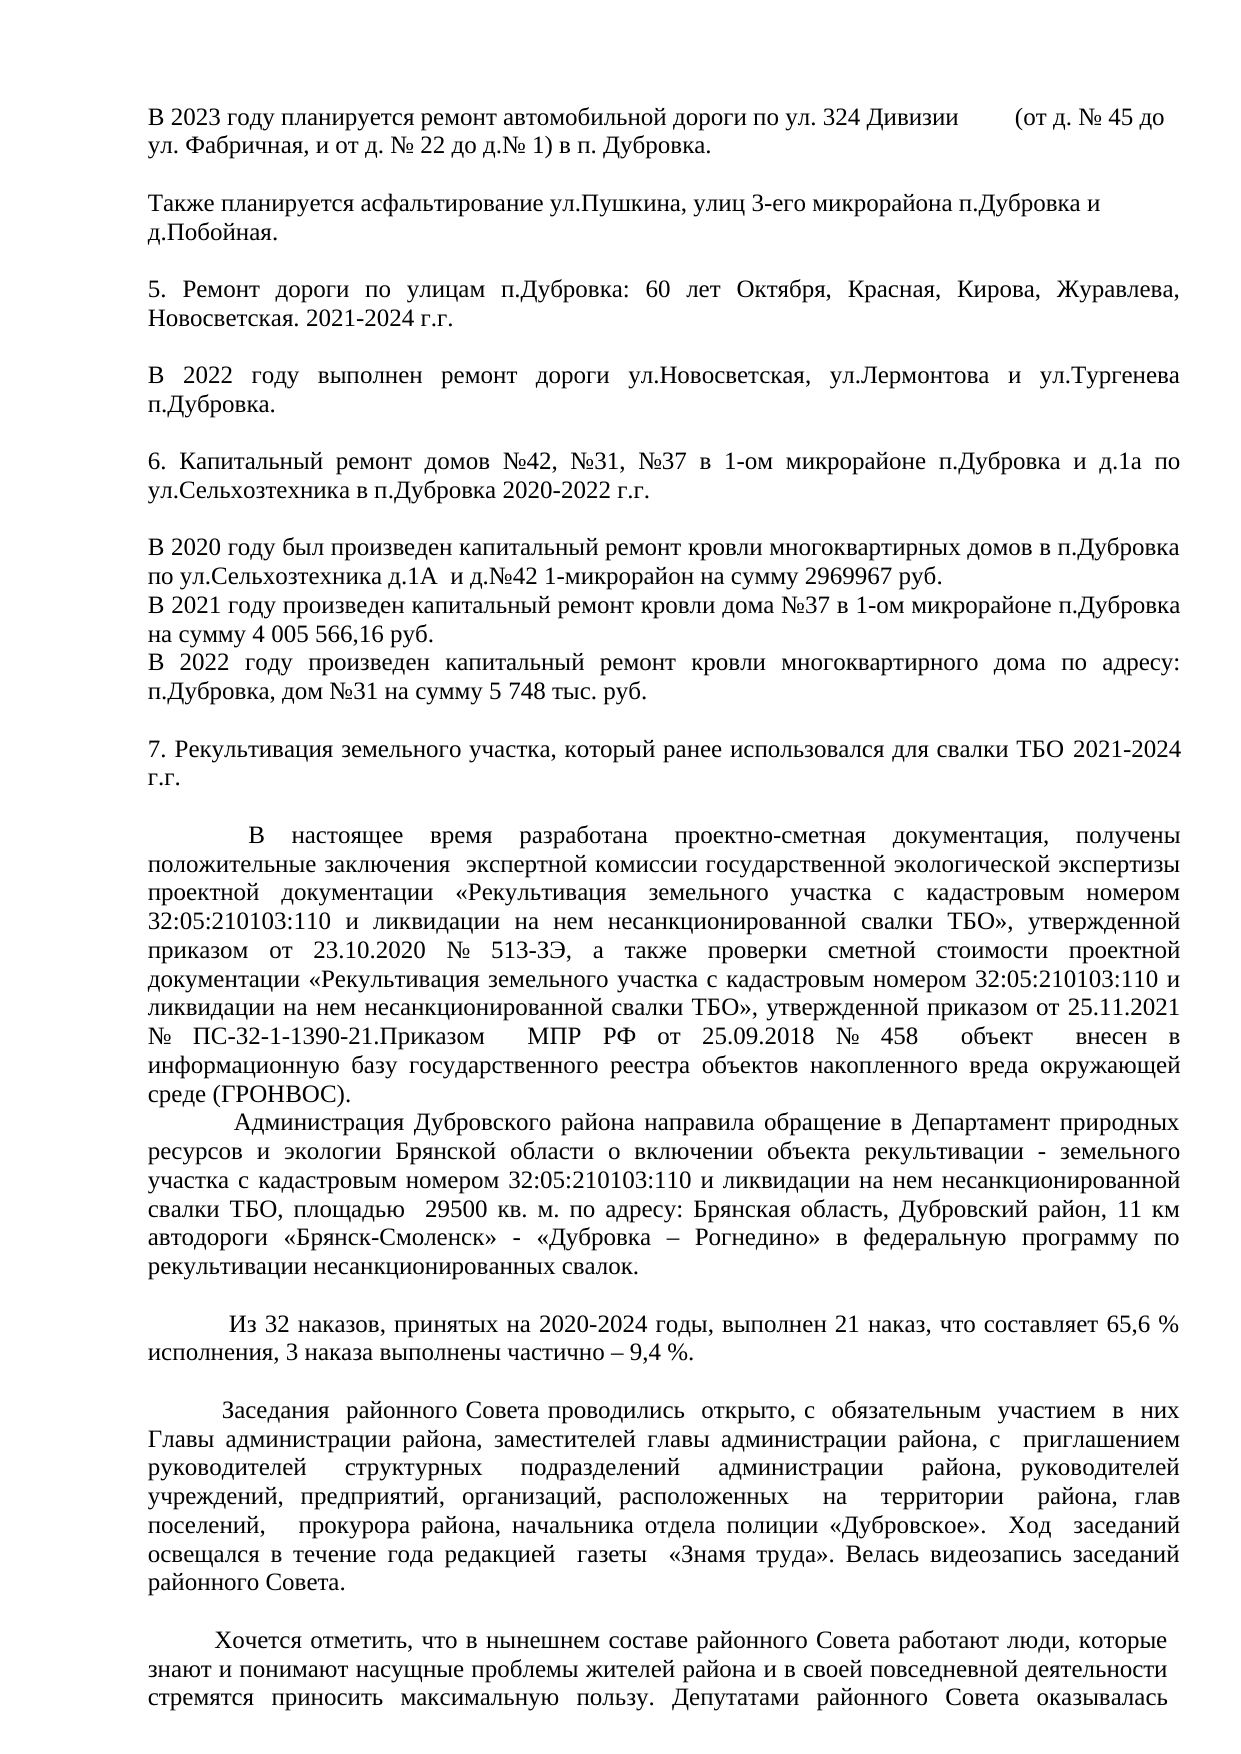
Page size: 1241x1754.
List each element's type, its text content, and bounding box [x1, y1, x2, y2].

text 7. Рекультивация земельного участка, который ранее использовался для свалки ТБО 2021-2024 г.г. [148, 734, 1181, 791]
text Администрация Дубровского района направила обращение в Департамент природных ресурсов и экологии Брянской области о включении объекта рекультивации - земельного участка с кадастровым номером 32:05:210103:110 и ликвидации на нем несанкционированной свалки ТБО, площадью 29500 кв. м. по адресу: Брянская область, Дубровский район, 11 км автодороги «Брянск-Смоленск» - «Дубровка – Рогнедино» в федеральную программу по рекультивации несанкционированных свалок. [148, 1107, 1181, 1280]
text В 2023 году планируется ремонт автомобильной дороги по ул. 324 Дивизии (от д. № 45 до ул. Фабричная, и от д. № 22 до д.№ 1) в п. Дубровка. [148, 102, 1181, 159]
text В 2021 году произведен капитальный ремонт кровли дома №37 в 1-ом микрорайоне п.Дубровка на сумму 4 005 566,16 руб. [148, 590, 1181, 647]
text В 2022 году выполнен ремонт дороги ул.Новосветская, ул.Лермонтова и ул.Тургенева п.Дубровка. [148, 360, 1181, 417]
text 5. Ремонт дороги по улицам п.Дубровка: 60 лет Октября, Красная, Кирова, Журавлева, Новосветская. 2021-2024 г.г. [148, 274, 1181, 332]
text 6. Капитальный ремонт домов №42, №31, №37 в 1-ом микрорайоне п.Дубровка и д.1а по ул.Сельхозтехника в п.Дубровка 2020-2022 г.г. [148, 446, 1181, 504]
text Также планируется асфальтирование ул.Пушкина, улиц 3-его микрорайона п.Дубровка и д.Побойная. [148, 188, 1181, 246]
text В 2020 году был произведен капитальный ремонт кровли многоквартирных домов в п.Дубровка по ул.Сельхозтехника д.1А и д.№42 1-микрорайон на сумму 2969967 руб. [148, 532, 1181, 590]
text Заседания районного Совета проводились открыто, с обязательным участием в них Главы администрации района, заместителей главы администрации района, с приглашением руководителей структурных подразделений администрации района, руководителей учреждений, предприятий, организаций, расположенных на территории района, глав поселений, прокурора района, начальника отдела полиции «Дубровское». Ход заседаний освещался в течение года редакцией газеты «Знамя труда». Велась видеозапись заседаний районного Совета. [148, 1395, 1181, 1596]
text В настоящее время разработана проектно-сметная документация, получены положительные заключения экспертной комиссии государственной экологической экспертизы проектной документации «Рекультивация земельного участка с кадастровым номером 32:05:210103:110 и ликвидации на нем несанкционированной свалки ТБО», утвержденной приказом от 23.10.2020 № 513-ЗЭ, а также проверки сметной стоимости проектной документации «Рекультивация земельного участка с кадастровым номером 32:05:210103:110 и ликвидации на нем несанкционированной свалки ТБО», утвержденной приказом от 25.11.2021 № ПС-32-1-1390-21.Приказом МПР РФ от 25.09.2018 № 458 объект внесен в информационную базу государственного реестра объектов накопленного вреда окружающей среде (ГРОНВОС). [148, 820, 1181, 1107]
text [148, 1625, 1169, 1711]
text В 2022 году произведен капитальный ремонт кровли многоквартирного дома по адресу: п.Дубровка, дом №31 на сумму 5 748 тыс. руб. [148, 647, 1181, 705]
text Из 32 наказов, принятых на 2020-2024 годы, выполнен 21 наказ, что составляет 65,6 % исполнения, 3 наказа выполнены частично – 9,4 %. [148, 1309, 1181, 1366]
